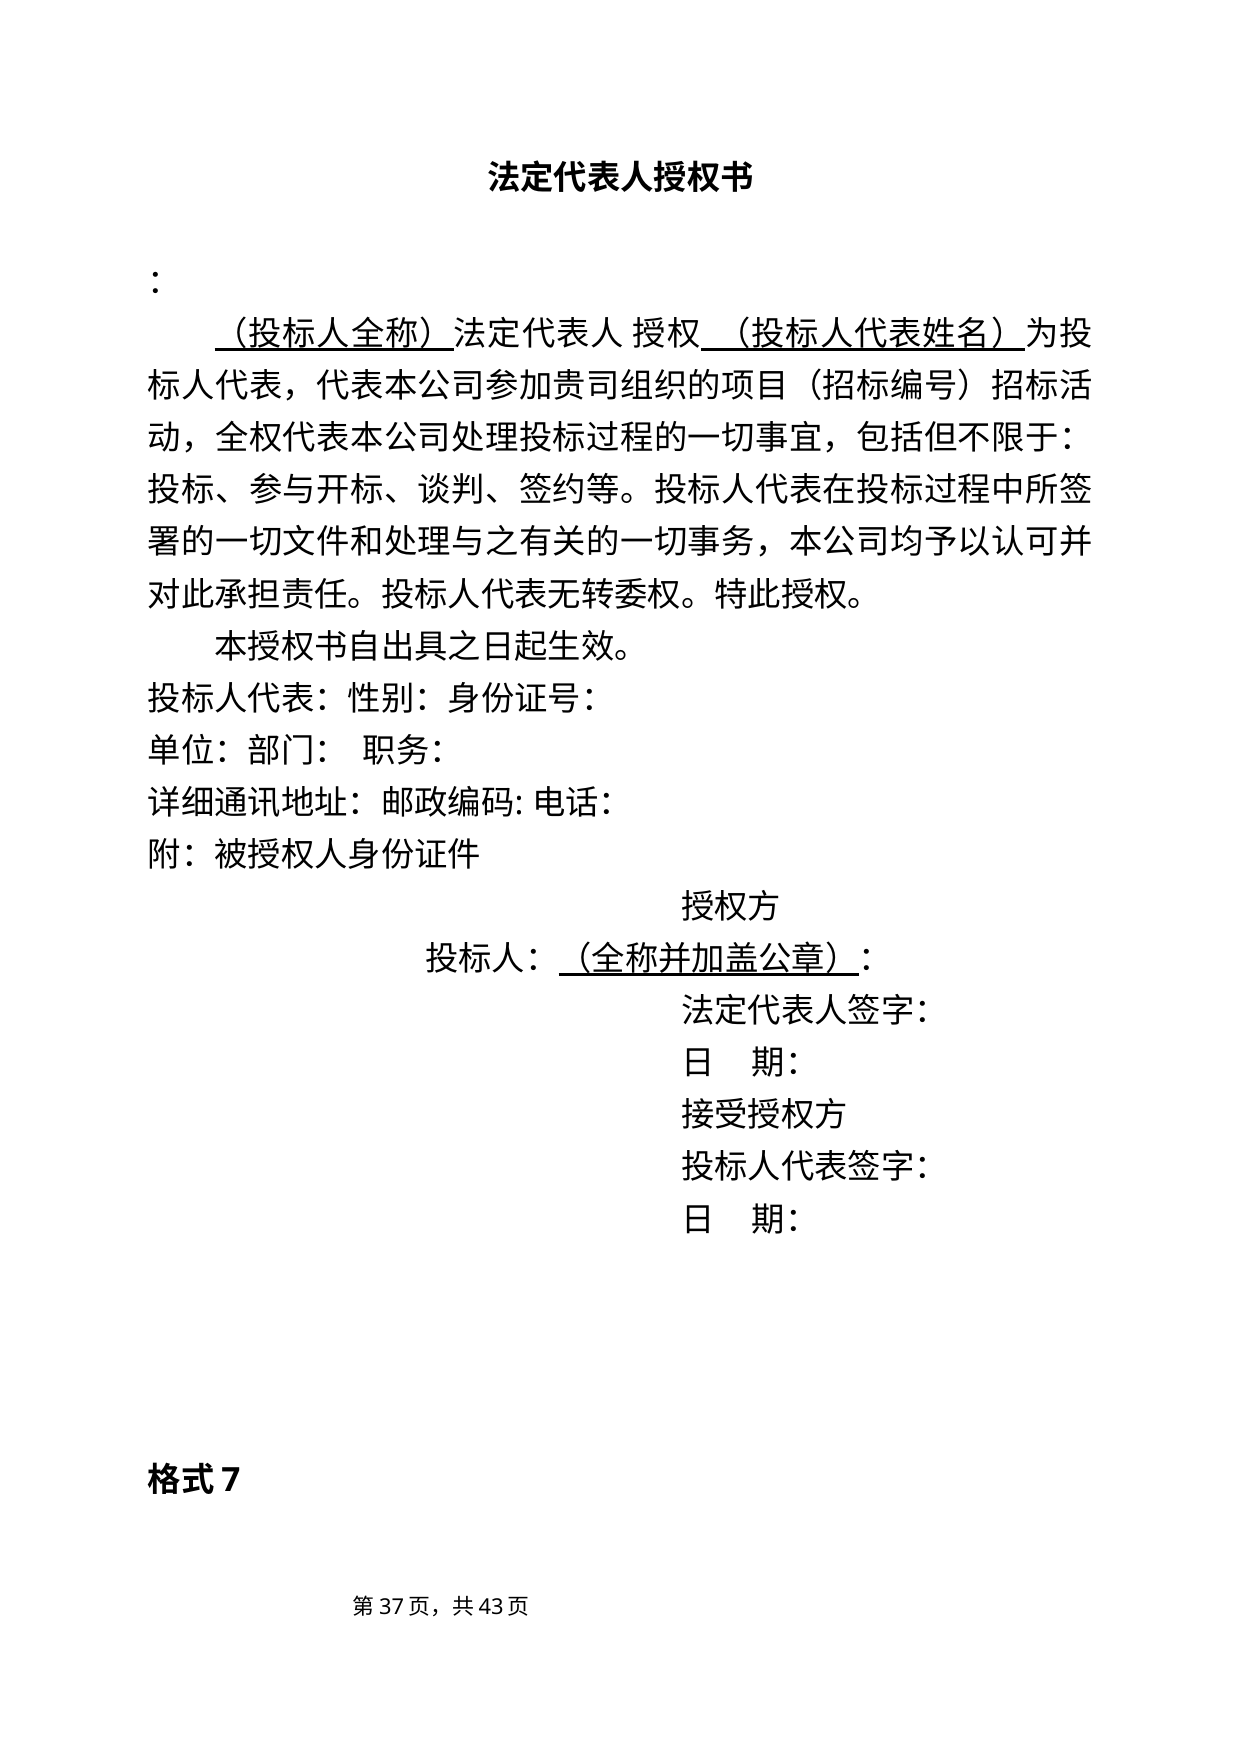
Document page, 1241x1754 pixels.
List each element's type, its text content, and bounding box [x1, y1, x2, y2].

text ： [148, 252, 1092, 304]
text 法定代表人授权书 [148, 148, 1092, 252]
text （投标人全称）法定代表人 授权 （投标人代表姓名）为投标人代表，代表本公司参加贵司组织的项目（招标编号）招标活动，全权代表本公司处理投标过程的一切事宜，包括但不限于：投标、参与开标、谈判、签约等。投标人代表在投标过程中所签署的一切文件和处理与之有关的一切事务，本公司均予以认可并对此承担责任。投标人代表无转委权。特此授权。 [148, 304, 1092, 616]
text 日 期： [148, 1189, 1092, 1241]
text 法定代表人签字： [148, 981, 1092, 1033]
text 接受授权方 [148, 1085, 1092, 1137]
text 详细通讯地址：邮政编码: 电话： [148, 773, 1092, 825]
text 投标人代表：性别：身份证号： [148, 668, 1092, 721]
text 投标人代表签字： [148, 1137, 1092, 1189]
text 日 期： [148, 1033, 1092, 1085]
text 附：被授权人身份证件 [148, 825, 1092, 877]
text 投标人：（全称并加盖公章）： [148, 929, 1092, 981]
text 授权方 [148, 877, 1092, 929]
text 格式7 [148, 1450, 1092, 1502]
text 本授权书自出具之日起生效。 [148, 616, 1092, 668]
text 单位：部门： 职务： [148, 721, 1092, 773]
